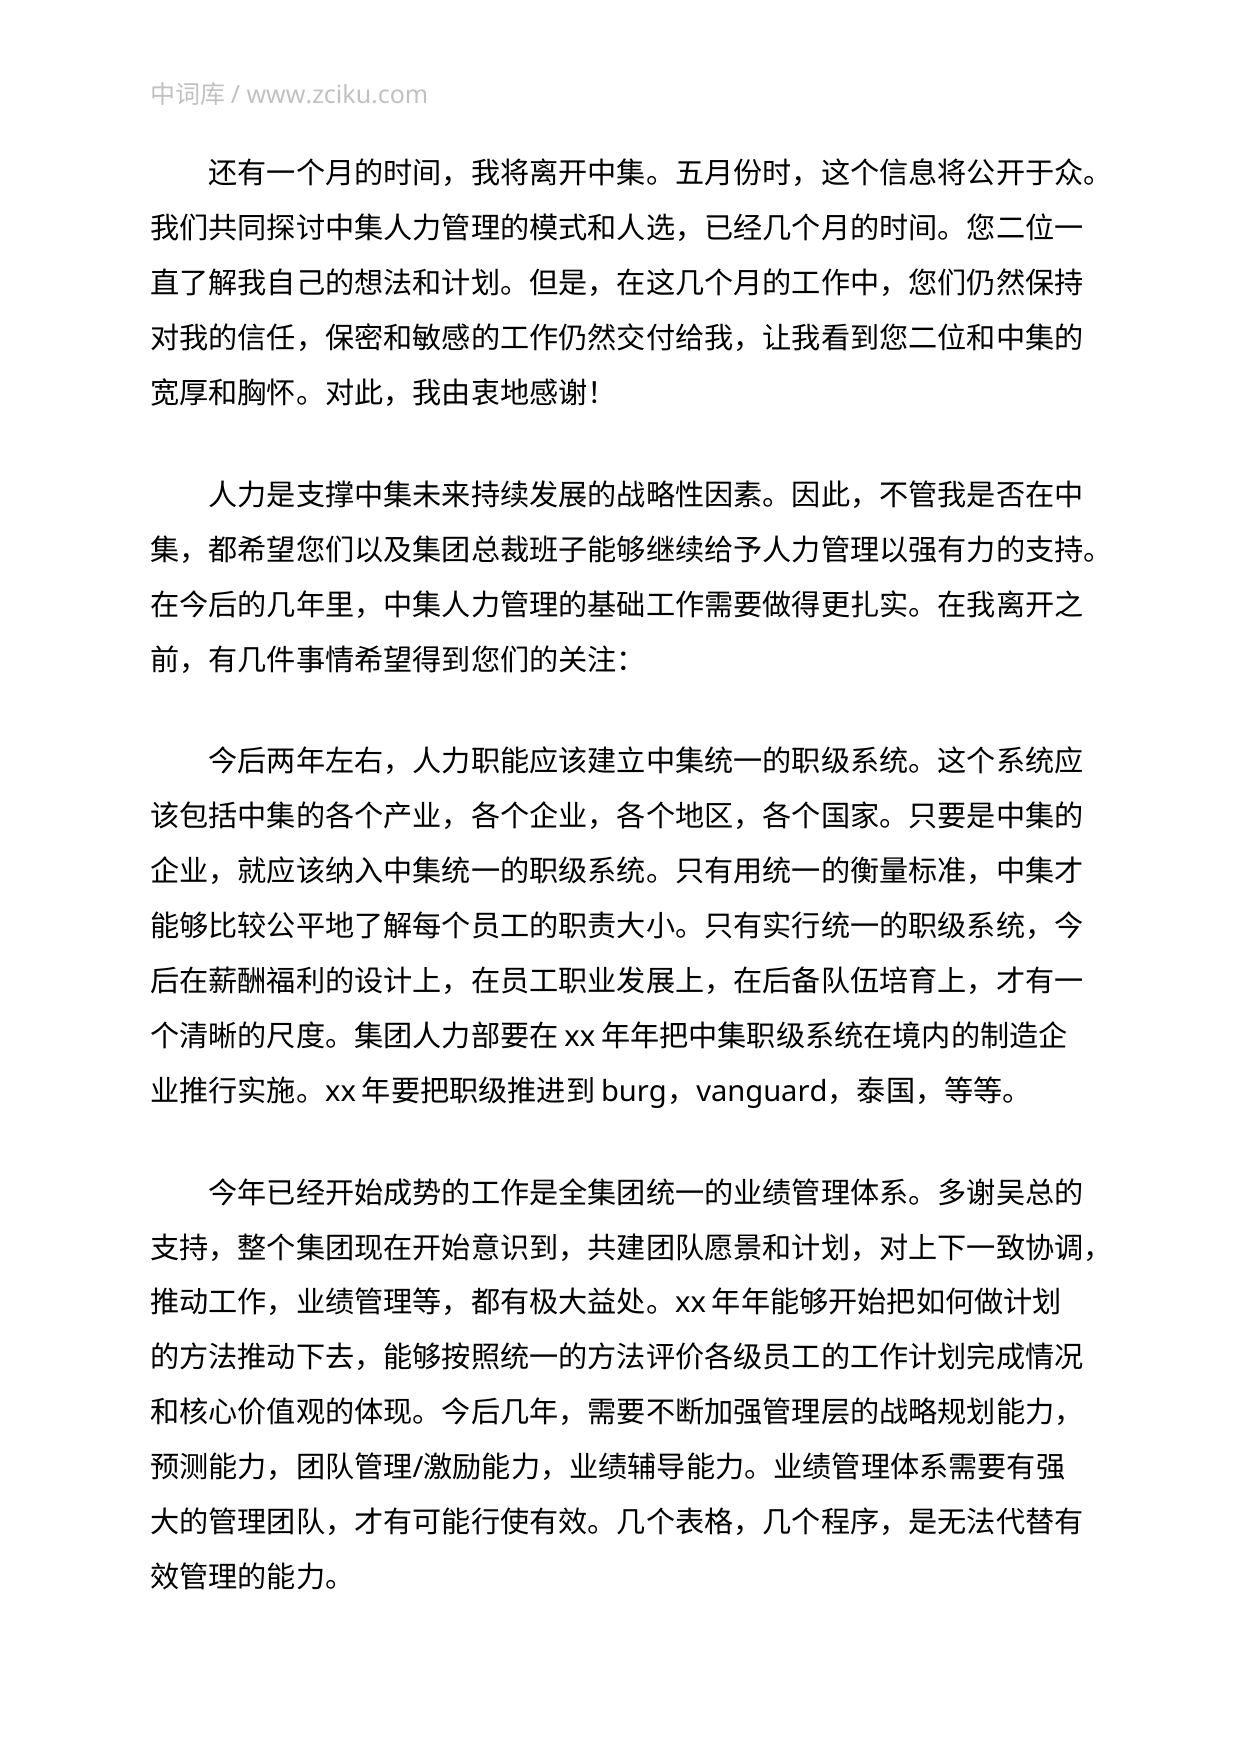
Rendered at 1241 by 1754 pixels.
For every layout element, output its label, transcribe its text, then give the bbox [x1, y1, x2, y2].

text 今后两年左右，人力职能应该建立中集统一的职级系统。这个系统应该包括中集的各个产业，各个企业，各个地区，各个国家。只要是中集的企业，就应该纳入中集统一的职级系统。只有用统一的衡量标准，中集才能够比较公平地了解每个员工的职责大小。只有实行统一的职级系统，今后在薪酬福利的设计上，在员工职业发展上，在后备队伍培育上，才有一个清晰的尺度。集团人力部要在xx年年把中集职级系统在境内的制造企业推行实施。xx年要把职级推进到burg，vanguard，泰国，等等。 [150, 738, 1090, 1110]
text 还有一个月的时间，我将离开中集。五月份时，这个信息将公开于众。我们共同探讨中集人力管理的模式和人选，已经几个月的时间。您二位一直了解我自己的想法和计划。但是，在这几个月的工作中，您们仍然保持对我的信任，保密和敏感的工作仍然交付给我，让我看到您二位和中集的宽厚和胸怀。对此，我由衷地感谢！ [150, 150, 1090, 412]
text 今年已经开始成势的工作是全集团统一的业绩管理体系。多谢吴总的支持，整个集团现在开始意识到，共建团队愿景和计划，对上下一致协调，推动工作，业绩管理等，都有极大益处。xx年年能够开始把如何做计划的方法推动下去，能够按照统一的方法评价各级员工的工作计划完成情况和核心价值观的体现。今后几年，需要不断加强管理层的战略规划能力，预测能力，团队管理/激励能力，业绩辅导能力。业绩管理体系需要有强大的管理团队，才有可能行使有效。几个表格，几个程序，是无法代替有效管理的能力。 [150, 1169, 1090, 1596]
text 人力是支撑中集未来持续发展的战略性因素。因此，不管我是否在中集，都希望您们以及集团总裁班子能够继续给予人力管理以强有力的支持。在今后的几年里，中集人力管理的基础工作需要做得更扎实。在我离开之前，有几件事情希望得到您们的关注： [150, 471, 1090, 678]
